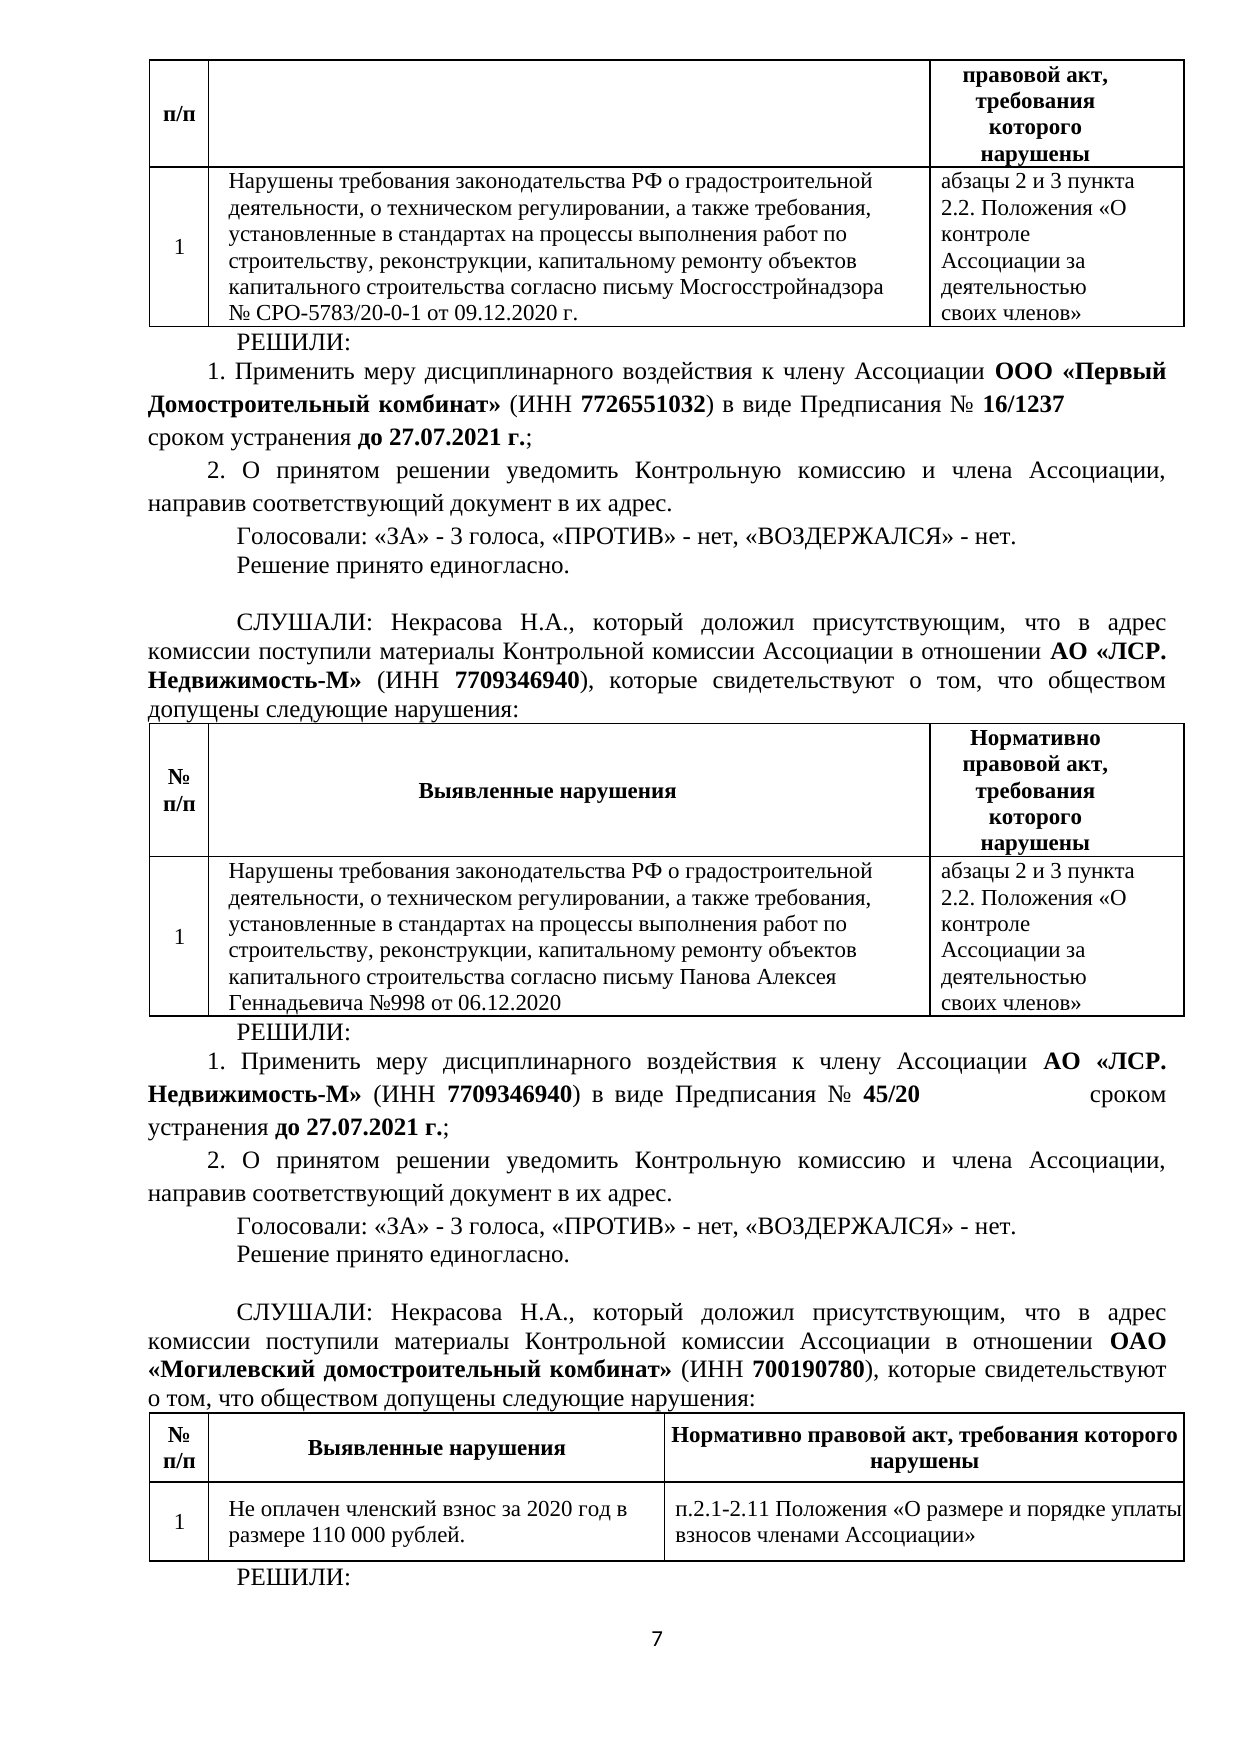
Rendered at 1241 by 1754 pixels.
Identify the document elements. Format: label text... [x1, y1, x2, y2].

table_header № п/п [150, 724, 208, 856]
text 1. Применить меру дисциплинарного воздействия к члену Ассоциации АО «ЛСР. Недвижимость-М» (ИНН 7709346940) в виде Предписания № 45/20 сроком устранения до 27.07.2021 г.; [148, 1046, 1166, 1141]
text Решение принято единогласно. [148, 1239, 1166, 1268]
table_header № п/п [150, 61, 208, 166]
table_cell 1 [150, 168, 208, 326]
text Голосовали: «ЗА» - 3 голоса, «ПРОТИВ» - нет, «ВОЗДЕРЖАЛСЯ» - нет. [148, 1211, 1166, 1239]
table_cell 1 [150, 1483, 208, 1560]
text Голосовали: «ЗА» - 3 голоса, «ПРОТИВ» - нет, «ВОЗДЕРЖАЛСЯ» - нет. [148, 521, 1166, 550]
table_cell Не оплачен членский взнос за 2020 год в размере 110 000 рублей. [209, 1483, 664, 1560]
text Решение принято единогласно. [148, 550, 1166, 579]
table_cell Нарушены требования законодательства РФ о градостроительной деятельности, о техническом регулировании, а также требования, установленные в стандартах на процессы выполнения работ по строительству, реконструкции, капитальному ремонту объектов капитального строительства согласно письму Панова Алексея Геннадьевича №998 от 06.12.2020 [209, 857, 929, 1015]
text СЛУШАЛИ: Некрасова Н.А., который доложил присутствующим, что в адрес комиссии поступили материалы Контрольной комиссии Ассоциации в отношении ОАО «Могилевский домостроительный комбинат» (ИНН 700190780), которые свидетельствуют о том, что обществом допущены следующие нарушения: [148, 1297, 1166, 1412]
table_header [931, 61, 1183, 166]
table_header Нормативно правовой акт, требования которого нарушены [665, 1414, 1183, 1481]
text РЕШИЛИ: [148, 327, 1122, 356]
table_header Выявленные нарушения [209, 1414, 664, 1481]
table_cell 1 [150, 857, 208, 1015]
text РЕШИЛИ: [148, 1562, 1166, 1590]
table_cell абзацы 2 и 3 пункта 2.2. Положения «О контроле Ассоциации за деятельностью своих членов» [931, 168, 1183, 326]
text 2. О принятом решении уведомить Контрольную комиссию и члена Ассоциации, направив соответствующий документ в их адрес. [148, 1145, 1166, 1207]
table_cell Нарушены требования законодательства РФ о градостроительной деятельности, о техническом регулировании, а также требования, установленные в стандартах на процессы выполнения работ по строительству, реконструкции, капитальному ремонту объектов капитального строительства согласно письму Мосгосстройнадзора № СРО-5783/20-0-1 от 09.12.2020 г. [209, 168, 929, 326]
table_header Выявленные нарушения [209, 724, 929, 856]
table_header Нормативно правовой акт, требования которого нарушены [931, 724, 1183, 856]
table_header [209, 61, 929, 166]
table_cell абзацы 2 и 3 пункта 2.2. Положения «О контроле Ассоциации за деятельностью своих членов» [931, 857, 1183, 1015]
table_header № п/п [150, 1414, 208, 1481]
text 2. О принятом решении уведомить Контрольную комиссию и члена Ассоциации, направив соответствующий документ в их адрес. [148, 455, 1166, 517]
text СЛУШАЛИ: Некрасова Н.А., который доложил присутствующим, что в адрес комиссии поступили материалы Контрольной комиссии Ассоциации в отношении АО «ЛСР. Недвижимость-М» (ИНН 7709346940), которые свидетельствуют о том, что обществом допущены следующие нарушения: [148, 607, 1166, 722]
text РЕШИЛИ: [148, 1017, 1122, 1046]
table_cell п.2.1-2.11 Положения «О размере и порядке уплаты взносов членами Ассоциации» [665, 1483, 1183, 1560]
text 1. Применить меру дисциплинарного воздействия к члену Ассоциации ООО «Первый Домостроительный комбинат» (ИНН 7726551032) в виде Предписания № 16/1237 сроком устранения до 27.07.2021 г.; [148, 356, 1166, 451]
